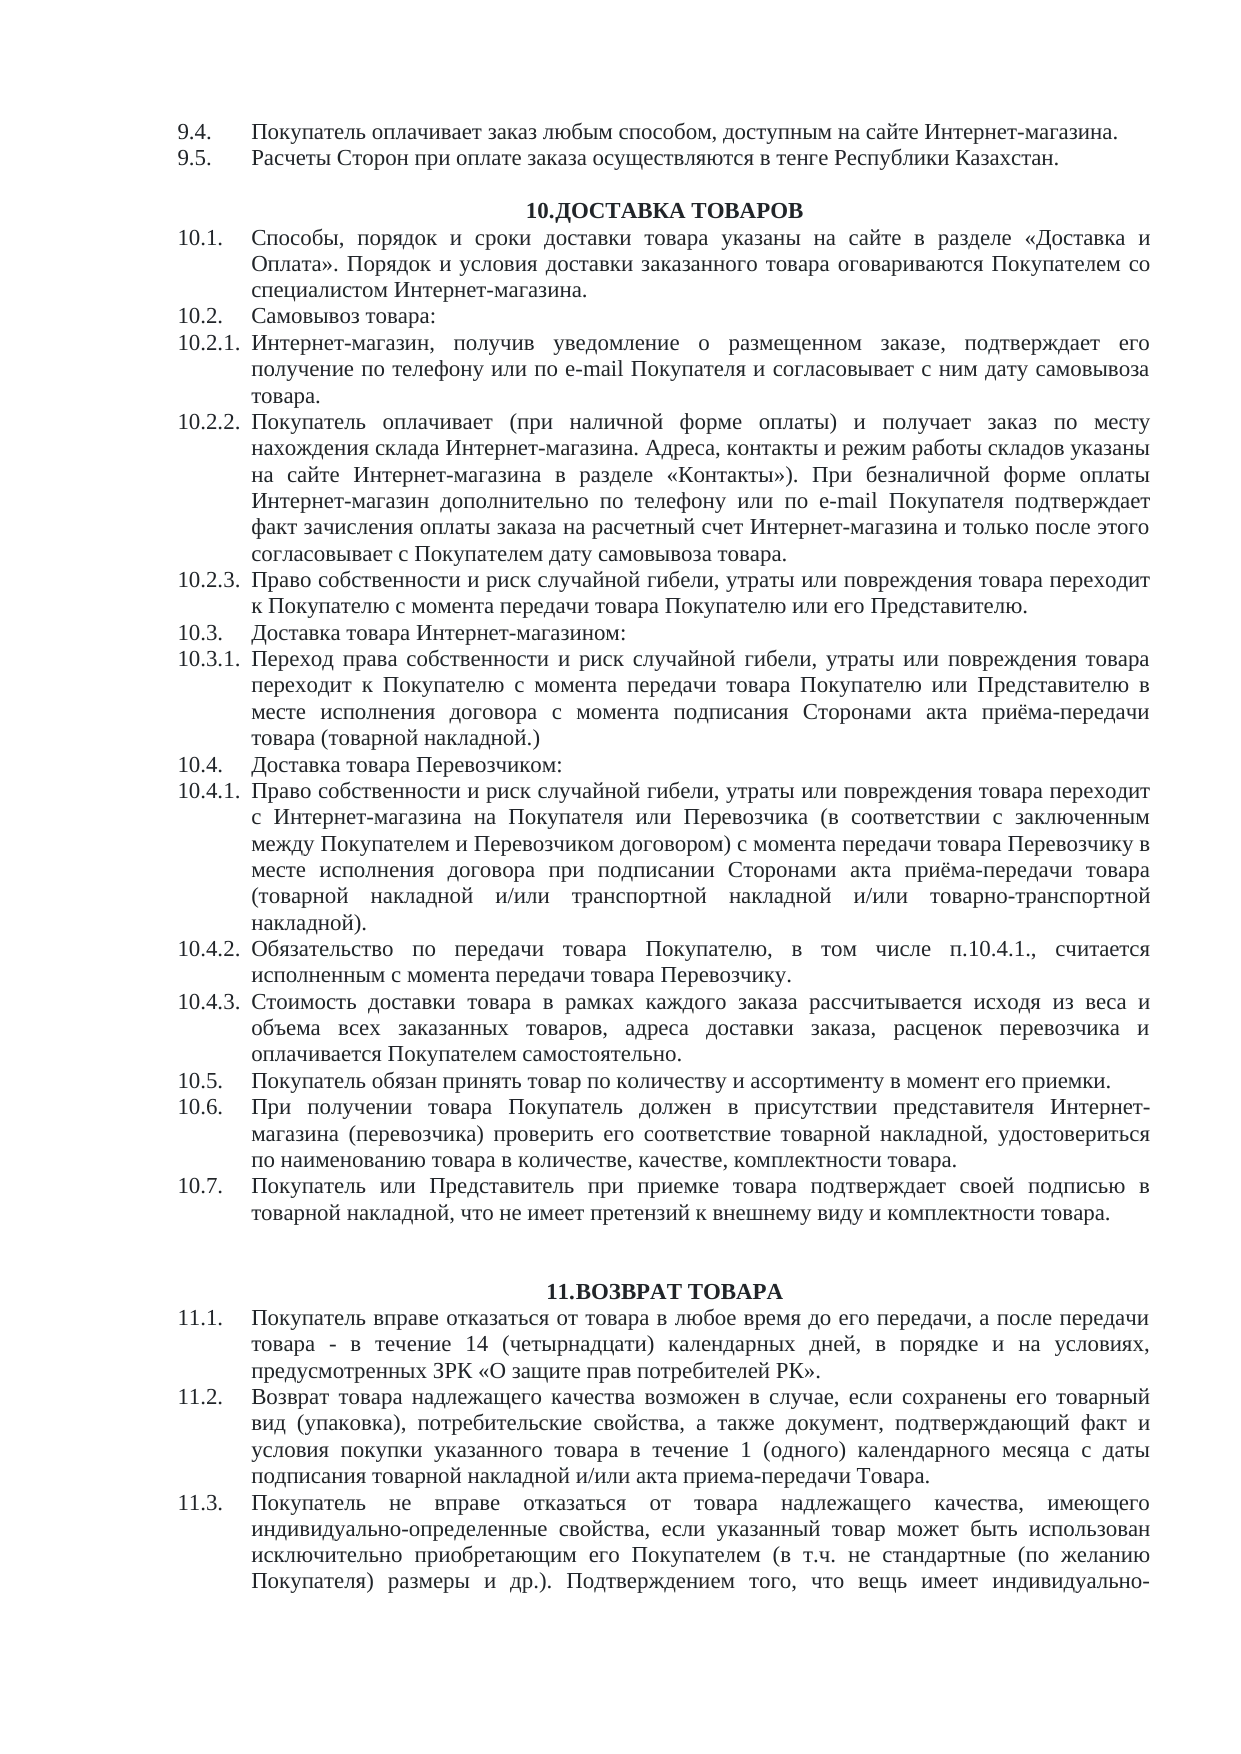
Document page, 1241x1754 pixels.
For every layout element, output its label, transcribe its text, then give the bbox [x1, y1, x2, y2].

list Право собственности и риск случайной гибели, утраты или повреждения товара переходит к Покупателю с момента передачи товара Покупателю или его Представителю. [177, 566, 1152, 619]
list Доставка товара Интернет-магазином: [177, 619, 1152, 645]
list Возврат товара надлежащего качества возможен в случае, если сохранены его товарный вид (упаковка), потребительские свойства, а также документ, подтверждающий факт и условия покупки указанного товара в течение 1 (одного) календарного месяца с даты подписания товарной накладной и/или акта приема-передачи Товара. [177, 1383, 1152, 1488]
list При получении товара Покупатель должен в присутствии представителя Интернет-магазина (перевозчика) проверить его соответствие товарной накладной, удостовериться по наименованию товара в количестве, качестве, комплектности товара. [177, 1093, 1152, 1172]
list Обязательство по передачи товара Покупателю, в том числе п.10.4.1., считается исполненным с момента передачи товара Перевозчику. [177, 935, 1152, 988]
list Стоимость доставки товара в рамках каждого заказа рассчитывается исходя из веса и объема всех заказанных товаров, адреса доставки заказа, расценок перевозчика и оплачивается Покупателем самостоятельно. [177, 988, 1152, 1067]
list Покупатель обязан принять товар по количеству и ассортименту в момент его приемки. [177, 1067, 1152, 1093]
list Способы, порядок и сроки доставки товара указаны на сайте в разделе «Доставка и Оплата». Порядок и условия доставки заказанного товара оговариваются Покупателем со специалистом Интернет-магазина. [177, 223, 1152, 303]
list Покупатель оплачивает заказ любым способом, доступным на сайте Интернет-магазина. [177, 118, 1152, 144]
list Доставка товара Перевозчиком: [177, 751, 1152, 777]
list Самовывоз товара: [177, 303, 1152, 329]
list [177, 1488, 1152, 1594]
list Право собственности и риск случайной гибели, утраты или повреждения товара переходит с Интернет-магазина на Покупателя или Перевозчика (в соответствии с заключенным между Покупателем и Перевозчиком договором) с момента передачи товара Перевозчику в месте исполнения договора при подписании Сторонами акта приёма-передачи товара (товарной накладной и/или транспортной накладной и/или товарно-транспортной накладной). [177, 777, 1152, 935]
list ДОСТАВКА ТОВАРОВ [177, 197, 1152, 223]
list Интернет-магазин, получив уведомление о размещенном заказе, подтверждает его получение по телефону или по e-mail Покупателя и согласовывает с ним дату самовывоза товара. [177, 329, 1152, 408]
list Покупатель оплачивает (при наличной форме оплаты) и получает заказ по месту нахождения склада Интернет-магазина. Адреса, контакты и режим работы складов указаны на сайте Интернет-магазина в разделе «Контакты»). При безналичной форме оплаты Интернет-магазин дополнительно по телефону или по e-mail Покупателя подтверждает факт зачисления оплаты заказа на расчетный счет Интернет-магазина и только после этого согласовывает с Покупателем дату самовывоза товара. [177, 408, 1152, 566]
list Покупатель или Представитель при приемке товара подтверждает своей подписью в товарной накладной, что не имеет претензий к внешнему виду и комплектности товара. [177, 1172, 1152, 1225]
list Расчеты Сторон при оплате заказа осуществляются в тенге Республики Казахстан. [177, 144, 1152, 171]
list Покупатель вправе отказаться от товара в любое время до его передачи, а после передачи товара - в течение 14 (четырнадцати) календарных дней, в порядке и на условиях, предусмотренных ЗРК «О защите прав потребителей РК». [177, 1304, 1152, 1383]
list ВОЗВРАТ ТОВАРА [177, 1278, 1152, 1304]
list Переход права собственности и риск случайной гибели, утраты или повреждения товара переходит к Покупателю с момента передачи товара Покупателю или Представителю в месте исполнения договора с момента подписания Сторонами акта приёма-передачи товара (товарной накладной.) [177, 645, 1152, 751]
